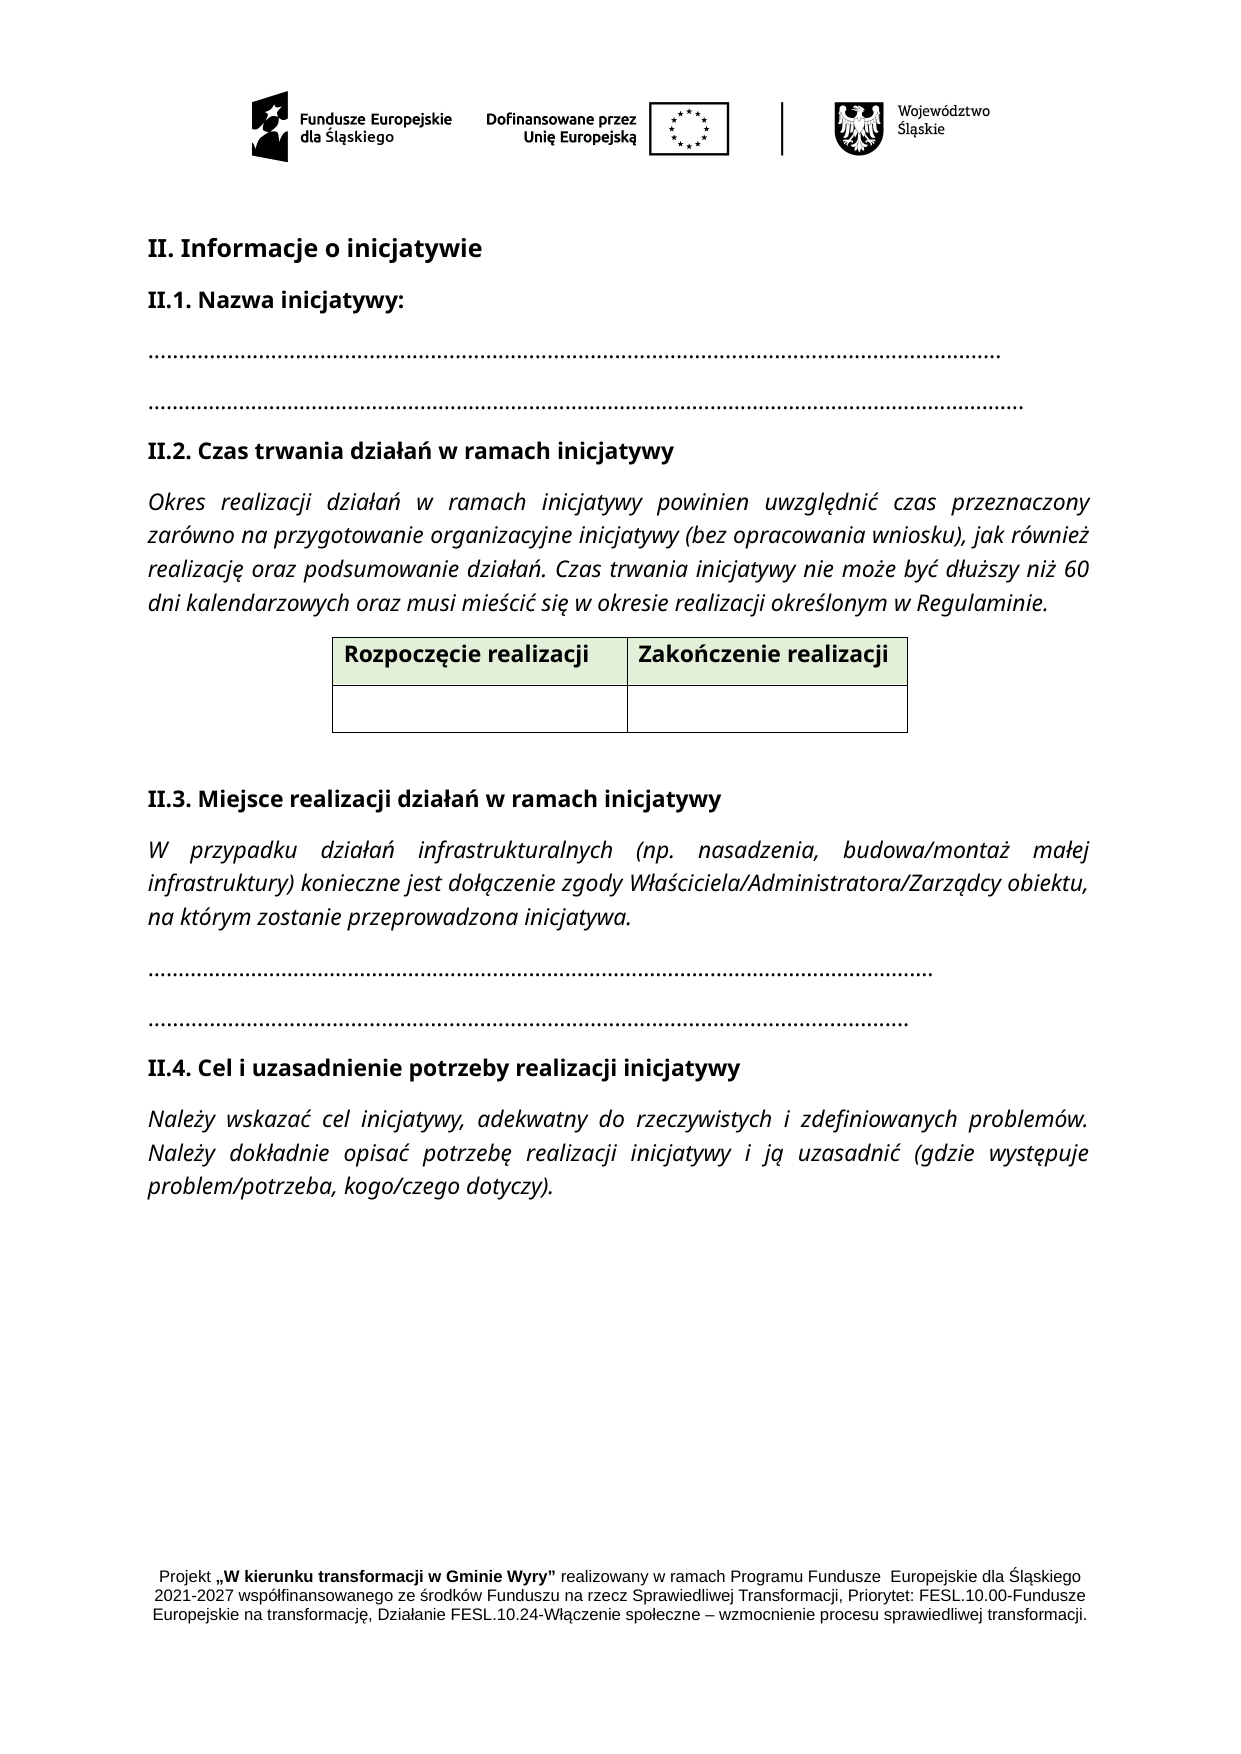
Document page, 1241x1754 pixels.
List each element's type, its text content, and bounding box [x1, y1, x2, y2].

text II.1. Nazwa inicjatywy: [148, 284, 1093, 315]
text II.2. Czas trwania działań w ramach inicjatywy [148, 435, 1093, 466]
table_cell [333, 686, 627, 732]
text II. Informacje o inicjatywie [148, 230, 1093, 264]
text II.4. Cel i uzasadnienie potrzeby realizacji inicjatywy [148, 1052, 1093, 1084]
text Okres realizacji działań w ramach inicjatywy powinien uwzględnić czas przeznaczony zarówno na przygotowanie organizacyjne inicjatywy (bez opracowania wniosku), jak również realizację oraz podsumowanie działań. Czas trwania inicjatywy nie może być dłuższy niż 60 dni kalendarzowych oraz musi mieścić się w okresie realizacji określonym w Regulaminie. [148, 486, 1093, 618]
table_header Rozpoczęcie realizacji [333, 638, 627, 684]
text II.3. Miejsce realizacji działań w ramach inicjatywy [148, 783, 1093, 814]
text ………………………………………………………………………………………………………………………………. [148, 385, 1093, 416]
text W przypadku działań infrastrukturalnych (np. nasadzenia, budowa/montaż małej infrastruktury) konieczne jest dołączenie zgody Właściciela/Administratora/Zarządcy obiektu, na którym zostanie przeprowadzona inicjatywa. [148, 834, 1093, 932]
table_header Zakończenie realizacji [628, 638, 907, 684]
table_cell [628, 686, 907, 732]
text …………………………………………………………………………………………………………………. [148, 952, 1093, 983]
text ............................................................................................................................ [148, 1002, 1093, 1033]
text ........................................................................................................................................... [148, 334, 1093, 366]
picture [234, 73, 1007, 180]
text Należy wskazać cel inicjatywy, adekwatny do rzeczywistych i zdefiniowanych problemów. Należy dokładnie opisać potrzebę realizacji inicjatywy i ją uzasadnić (gdzie występuje problem/potrzeba, kogo/czego dotyczy). [148, 1103, 1093, 1202]
